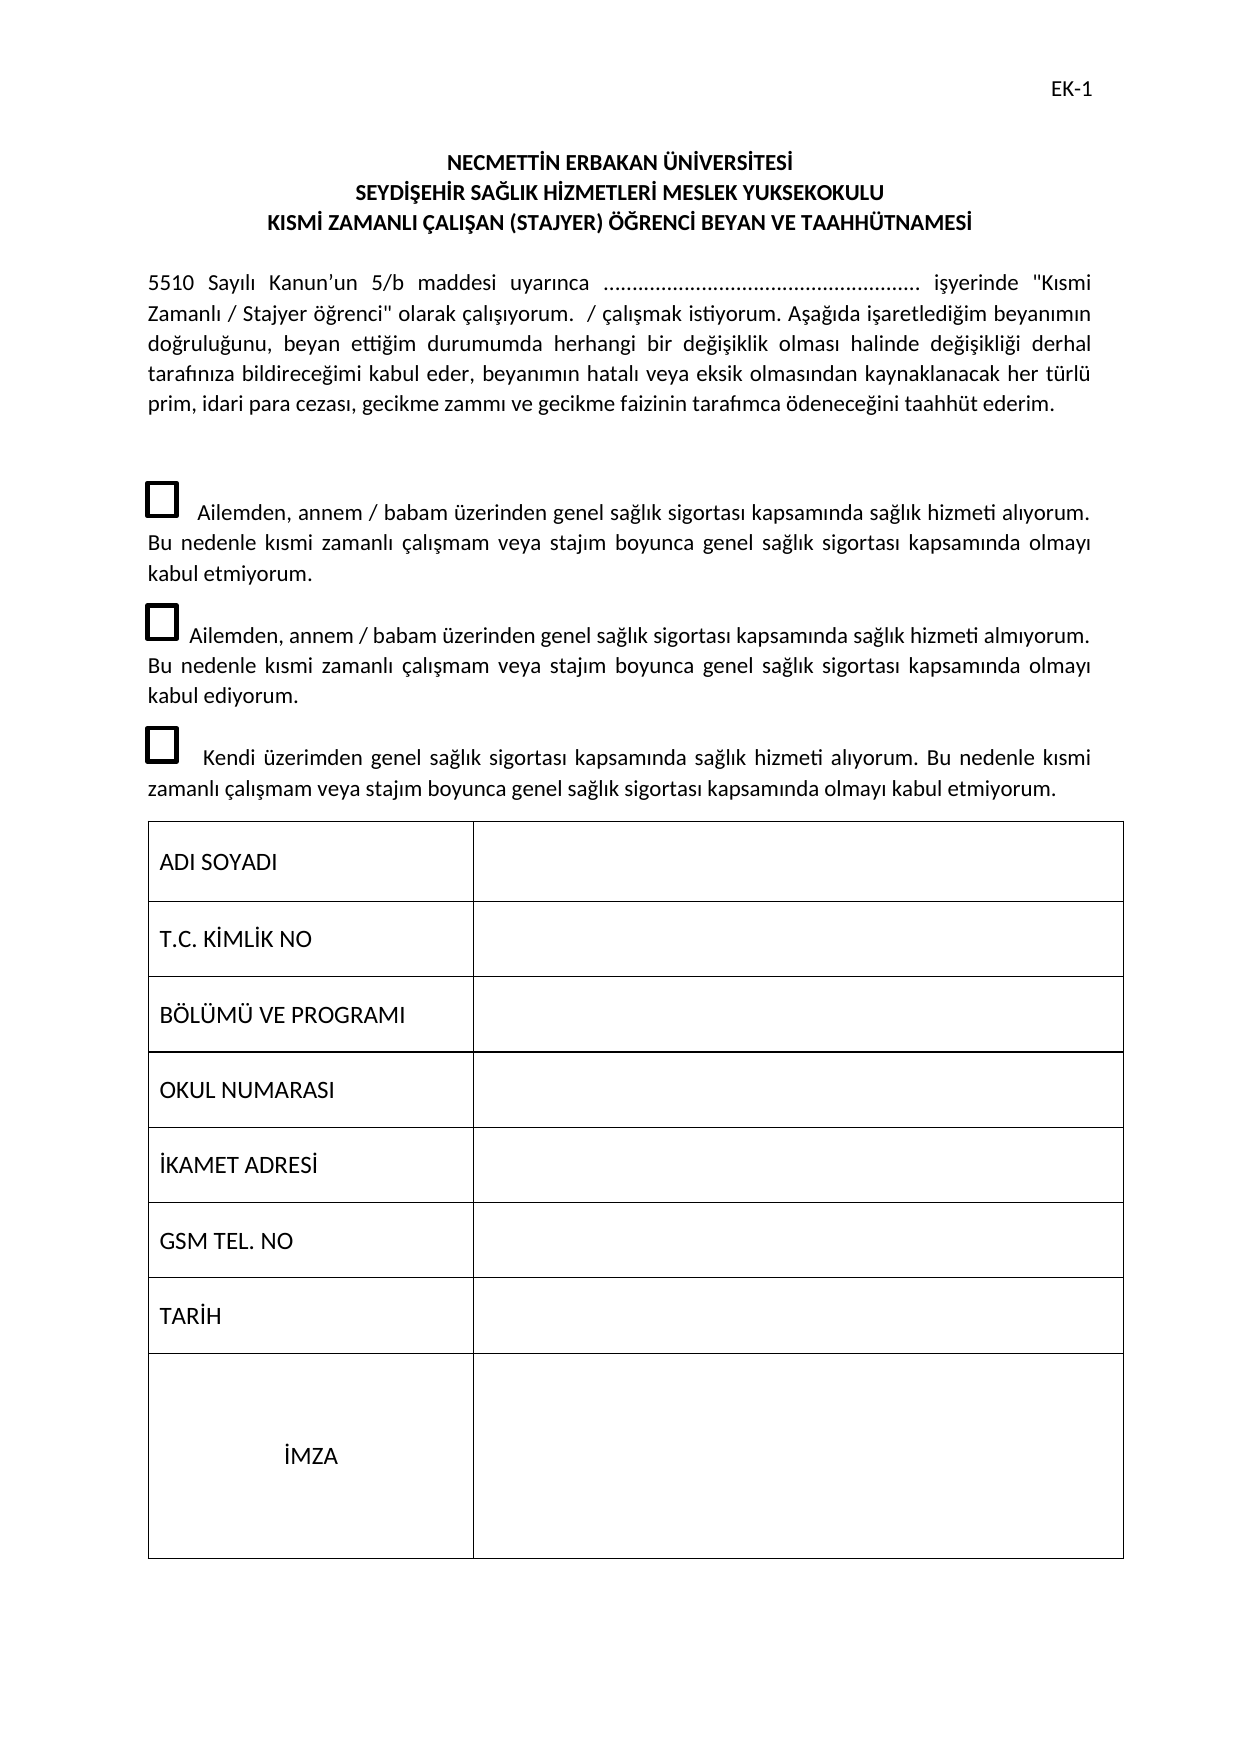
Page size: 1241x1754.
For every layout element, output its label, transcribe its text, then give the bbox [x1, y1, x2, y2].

table_cell TARİH [149, 1278, 473, 1353]
table_cell [474, 1354, 1123, 1558]
text Ailemden, annem / babam üzerinden genel sağlık sigortası kapsamında sağlık hizmeti almıyorum. Bu nedenle kısmi zamanlı çalışmam veya stajım boyunca genel sağlık sigortası kapsamında olmayı kabul ediyorum. [148, 606, 1093, 709]
table_header ADI SOYADI [149, 822, 473, 901]
text Ailemden, annem / babam üzerinden genel sağlık sigortası kapsamında sağlık hizmeti alıyorum. Bu nedenle kısmi zamanlı çalışmam veya stajım boyunca genel sağlık sigortası kapsamında olmayı kabul etmiyorum. [148, 483, 1093, 587]
table_cell [474, 902, 1123, 976]
table_cell [474, 1053, 1123, 1127]
table_cell İKAMET ADRESİ [149, 1128, 473, 1202]
table_header [474, 822, 1123, 901]
text 5510 Sayılı Kanun’un 5/b maddesi uyarınca ....................................................... işyerinde "Kısmi Zamanlı / Stajyer öğrenci" olarak çalışıyorum. / çalışmak istiyorum. Aşağıda işaretlediğim beyanımın doğruluğunu, beyan ettiğim durumumda herhangi bir değişiklik olması halinde değişikliği derhal tarafınıza bildireceğimi kabul eder, beyanımın hatalı veya eksik olmasından kaynaklanacak her türlü prim, idari para cezası, gecikme zammı ve gecikme faizinin tarafımca ödeneceğini taahhüt ederim. [148, 268, 1093, 417]
table_cell OKUL NUMARASI [149, 1053, 473, 1127]
table_cell GSM TEL. NO [149, 1203, 473, 1277]
table_cell [474, 977, 1123, 1051]
table_cell BÖLÜMÜ VE PROGRAMI [149, 977, 473, 1051]
table_cell T.C. KİMLİK NO [149, 902, 473, 976]
table_cell [474, 1278, 1123, 1353]
table_cell [474, 1128, 1123, 1202]
table_cell İMZA [149, 1354, 473, 1558]
text Kendi üzerimden genel sağlık sigortası kapsamında sağlık hizmeti alıyorum. Bu nedenle kısmi zamanlı çalışmam veya stajım boyunca genel sağlık sigortası kapsamında olmayı kabul etmiyorum. [148, 728, 1093, 802]
table_cell [474, 1203, 1123, 1277]
text NECMETTİN ERBAKAN ÜNİVERSİTESİ [148, 148, 1093, 176]
text SEYDİŞEHİR SAĞLIK HİZMETLERİ MESLEK YUKSEKOKULU [148, 178, 1093, 206]
text KISMİ ZAMANLI ÇALIŞAN (STAJYER) ÖĞRENCİ BEYAN VE TAAHHÜTNAMESİ [148, 208, 1093, 236]
